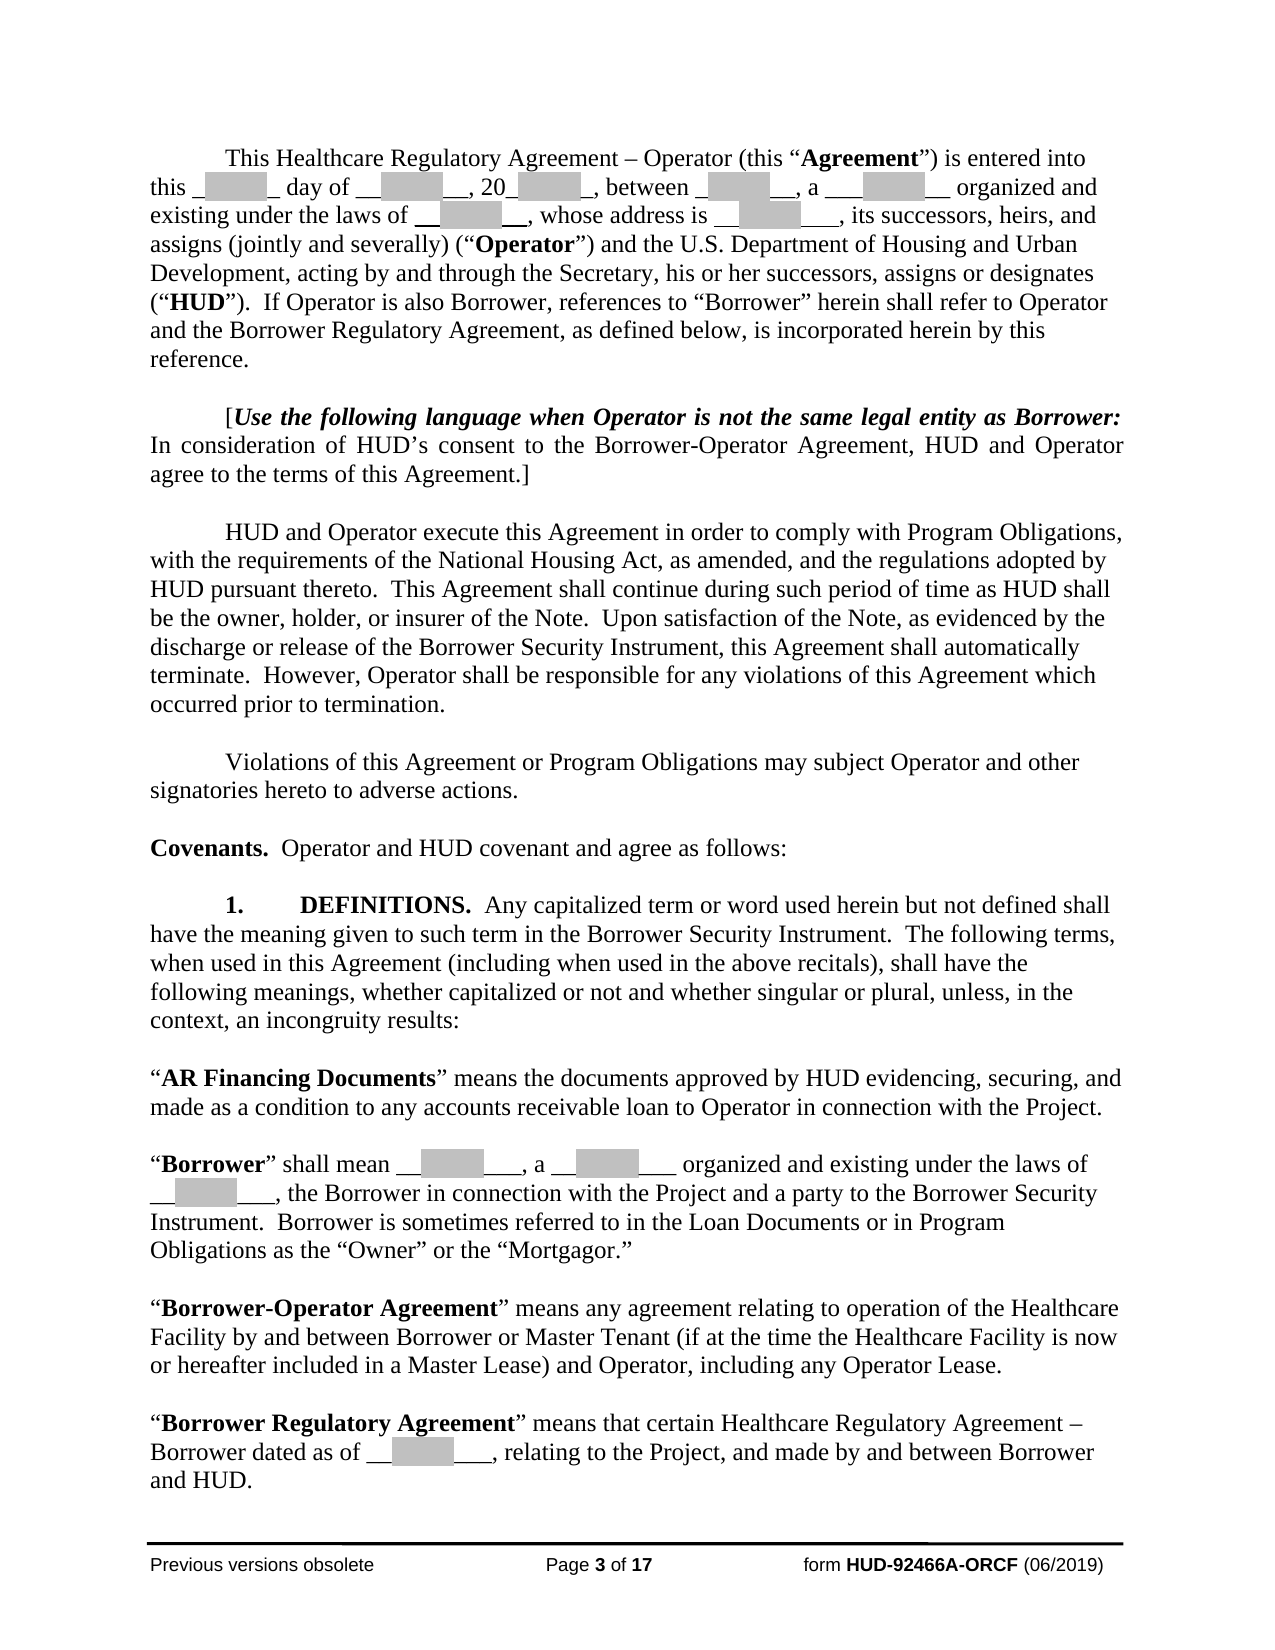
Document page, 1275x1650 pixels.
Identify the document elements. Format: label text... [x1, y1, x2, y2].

text “AR Financing Documents” means the documents approved by HUD evidencing, securing, and made as a condition to any accounts receivable loan to Operator in connection with the Project. [150, 1063, 1125, 1121]
text “Borrower-Operator Agreement” means any agreement relating to operation of the Healthcare Facility by and between Borrower or Master Tenant (if at the time the Healthcare Facility is now or hereafter included in a Master Lease) and Operator, including any Operator Lease. [150, 1293, 1125, 1379]
text “Borrower” shall mean __ ___, a __ ___ organized and existing under the laws of __ ___, the Borrower in connection with the Project and a party to the Borrower Security Instrument. Borrower is sometimes referred to in the Loan Documents or in Program Obligations as the “Owner” or the “Mortgagor.” [150, 1149, 1125, 1264]
text This Healthcare Regulatory Agreement – Operator (this “Agreement”) is entered into this _ _ day of __ __, 20_ _, between _ __, a ___ __ organized and existing under the laws of __ __, whose address is , its successors, heirs, and assigns (jointly and severally) (“Operator”) and the U.S. Department of Housing and Urban Development, acting by and through the Secretary, his or her successors, assigns or designates (“HUD”). If Operator is also Borrower, references to “Borrower” herein shall refer to Operator and the Borrower Regulatory Agreement, as defined below, is incorporated herein by this reference. [150, 143, 1125, 373]
text Violations of this Agreement or Program Obligations may subject Operator and other signatories hereto to adverse actions. [150, 747, 1125, 804]
text HUD and Operator execute this Agreement in order to comply with Program Obligations, with the requirements of the National Housing Act, as amended, and the regulations adopted by HUD pursuant thereto. This Agreement shall continue during such period of time as HUD shall be the owner, holder, or insurer of the Note. Upon satisfaction of the Note, as evidenced by the discharge or release of the Borrower Security Instrument, this Agreement shall automatically terminate. However, Operator shall be responsible for any violations of this Agreement which occurred prior to termination. [150, 517, 1125, 718]
text “Borrower Regulatory Agreement” means that certain Healthcare Regulatory Agreement – Borrower dated as of __ ___, relating to the Project, and made by and between Borrower and HUD. [150, 1408, 1125, 1494]
list DEFINITIONS. Any capitalized term or word used herein but not defined shall have the meaning given to such term in the Borrower Security Instrument. The following terms, when used in this Agreement (including when used in the above recitals), shall have the following meanings, whether capitalized or not and whether singular or plural, unless, in the context, an incongruity results: [150, 891, 1125, 1034]
text [Use the following language when Operator is not the same legal entity as Borrower: In consideration of HUD’s consent to the Borrower-Operator Agreement, HUD and Operator agree to the terms of this Agreement.] [150, 402, 1125, 488]
text Covenants. Operator and HUD covenant and agree as follows: [150, 833, 1125, 862]
